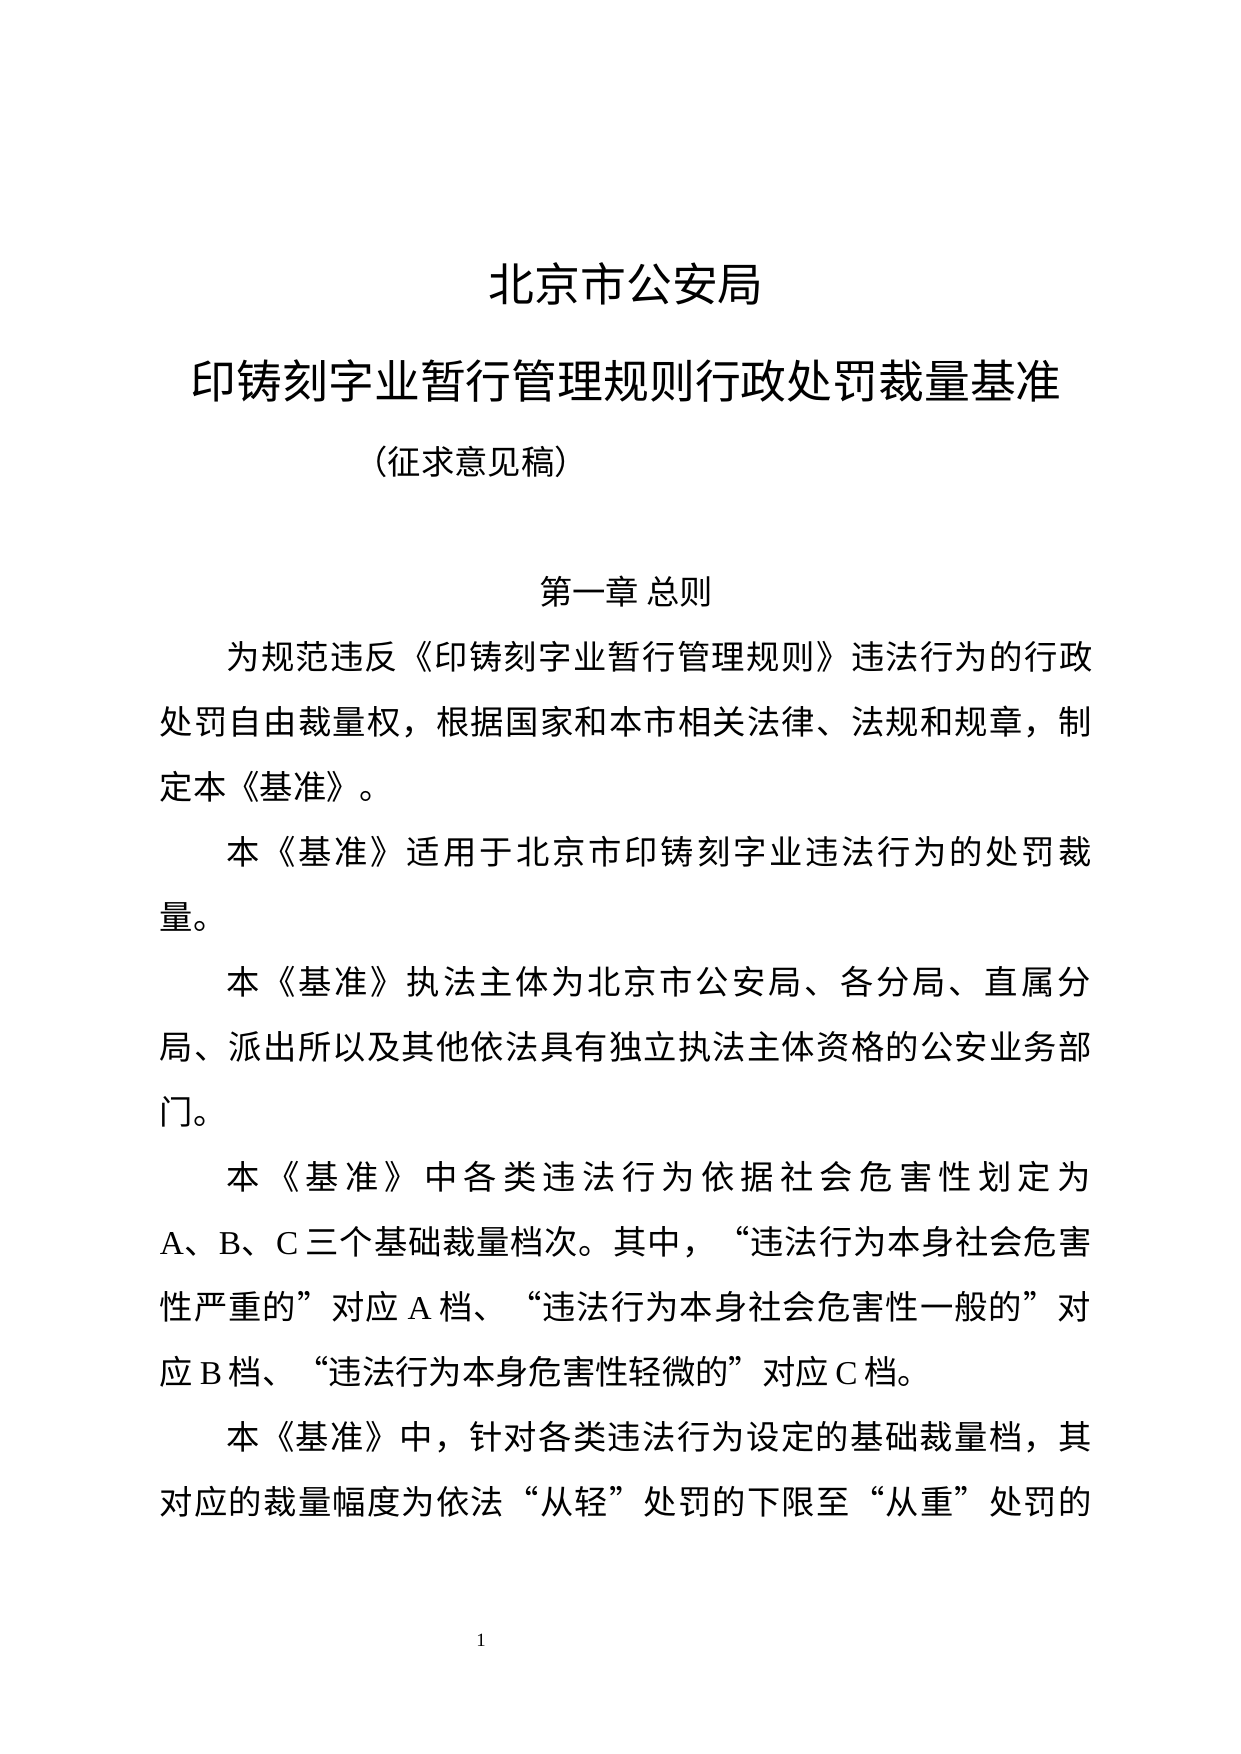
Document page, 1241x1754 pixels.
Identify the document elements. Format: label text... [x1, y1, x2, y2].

text 本《基准》适用于北京市印铸刻字业违法行为的处罚裁量。 [159, 818, 1093, 948]
text （征求意见稿） [159, 428, 1093, 493]
text 本《基准》执法主体为北京市公安局、各分局、直属分局、派出所以及其他依法具有独立执法主体资格的公安业务部门。 [159, 948, 1093, 1143]
text 本《基准》中各类违法行为依据社会危害性划定为A、B、C三个基础裁量档次。其中，“违法行为本身社会危害性严重的”对应A档、“违法行为本身社会危害性一般的”对应B档、“违法行为本身危害性轻微的”对应C档。 [159, 1143, 1093, 1403]
text 北京市公安局 [159, 233, 1093, 330]
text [159, 1403, 1093, 1533]
list 第一章 总则 [159, 558, 1093, 623]
text 印铸刻字业暂行管理规则行政处罚裁量基准 [159, 330, 1093, 428]
text 为规范违反《印铸刻字业暂行管理规则》违法行为的行政处罚自由裁量权，根据国家和本市相关法律、法规和规章，制定本《基准》。 [159, 623, 1093, 818]
